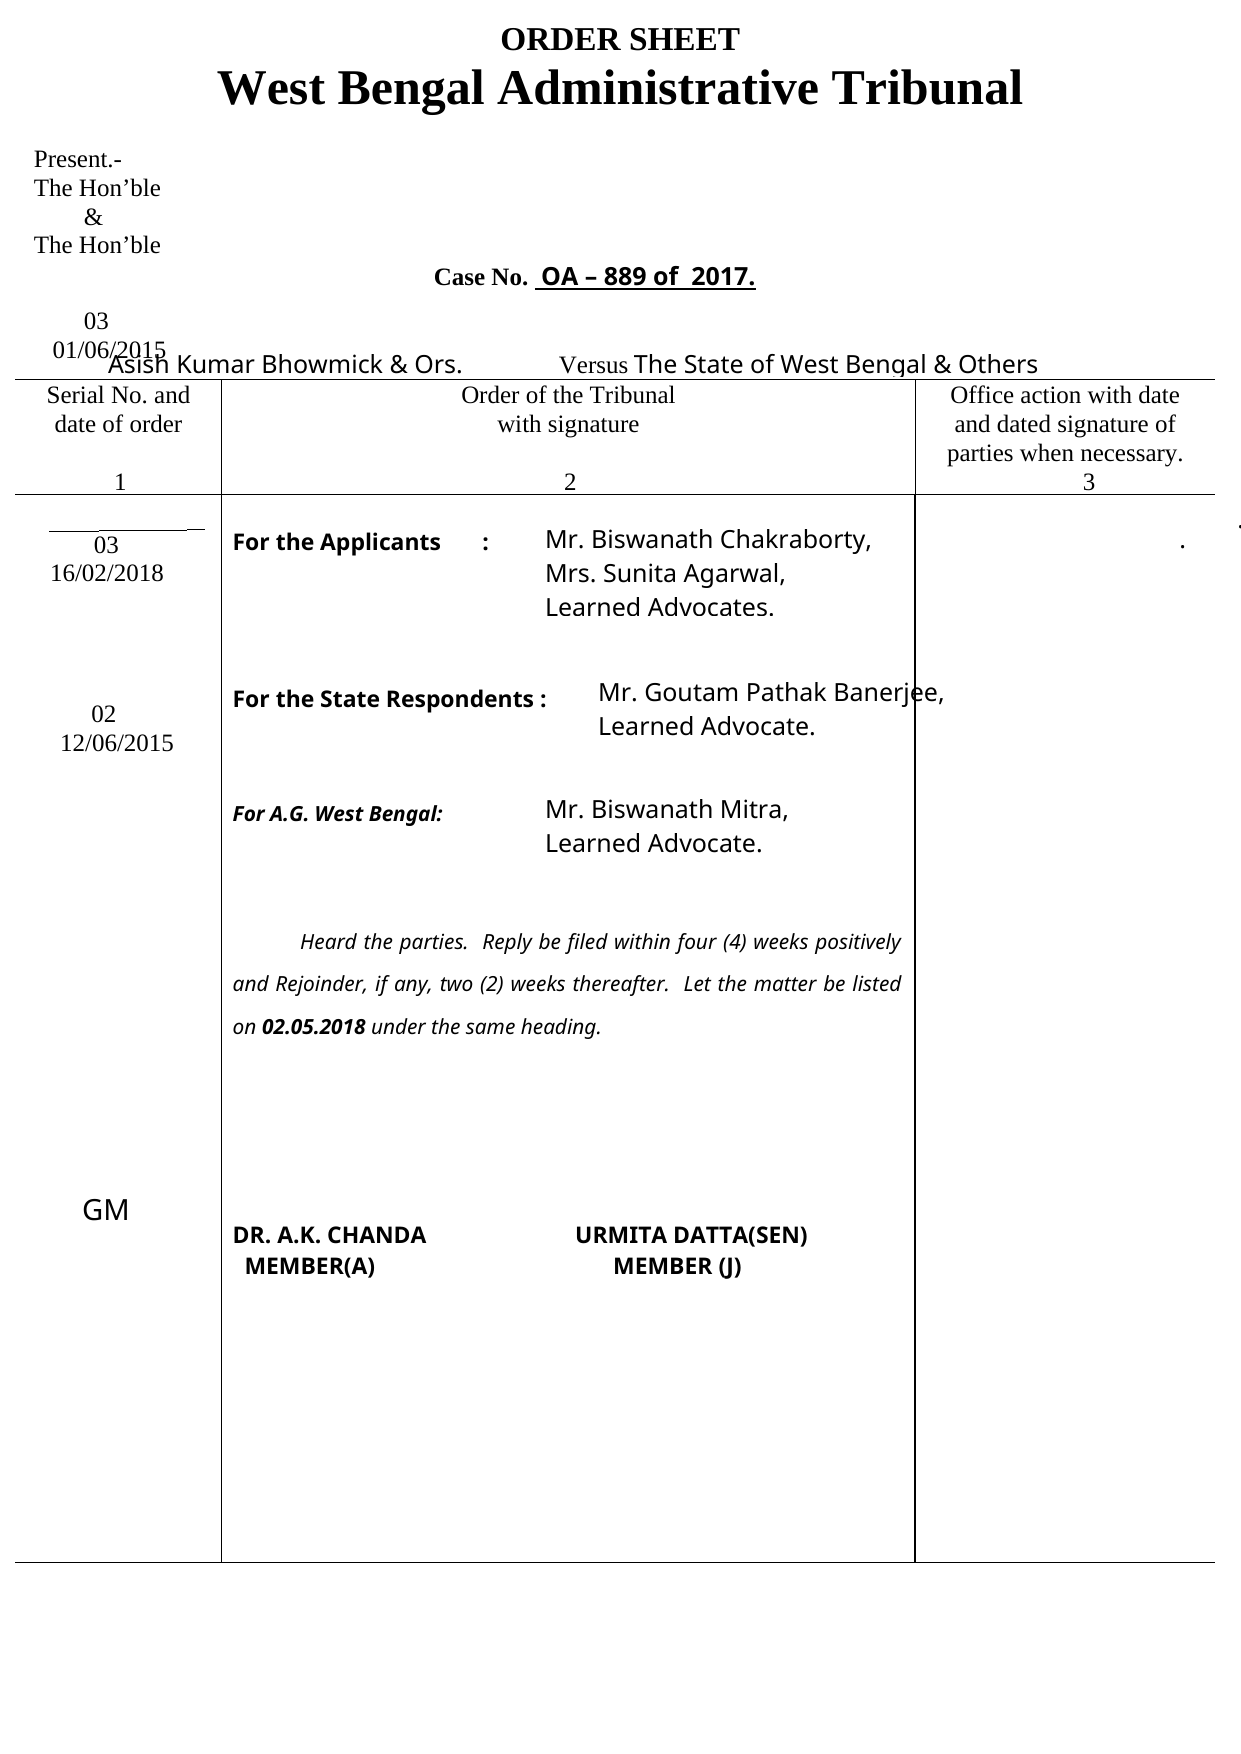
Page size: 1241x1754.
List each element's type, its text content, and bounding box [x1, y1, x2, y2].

table_header [916, 495, 1215, 1562]
table_header [15, 495, 221, 1562]
table_header For the Applicants : For the State Respondents : For A.G. West Bengal: Heard the parties. Reply be filed within four (4) weeks positively and Rejoinder, if any, two (2) weeks thereafter. Let the matter be listed on 02.05.2018 under the same heading. DR. A.K. CHANDA URMITA DATTA(SEN) MEMBER(A) MEMBER (J) [222, 495, 914, 1562]
